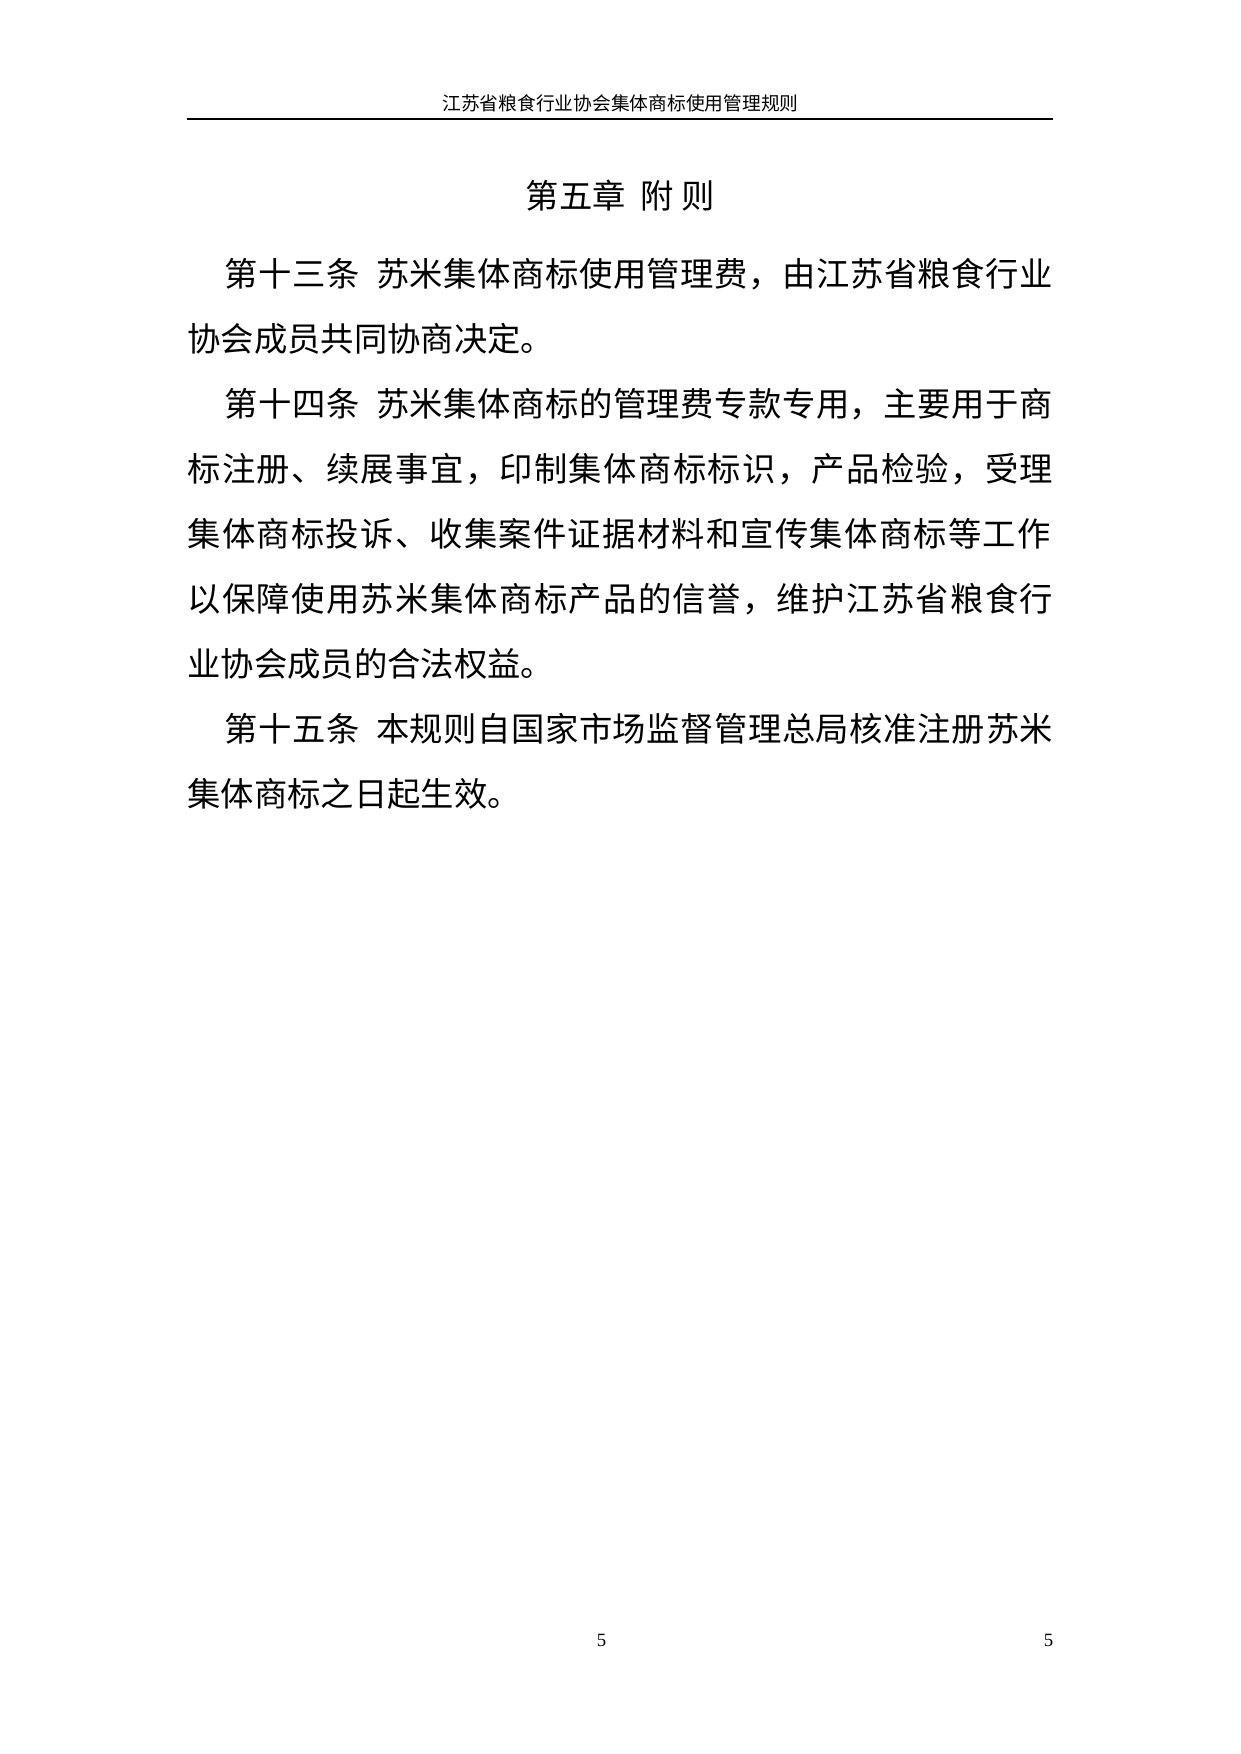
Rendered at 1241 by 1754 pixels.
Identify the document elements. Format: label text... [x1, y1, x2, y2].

text 第十三条 集体商标使用管理费，由江苏省粮食行业协会成员共同协商决定。 [187, 239, 1053, 369]
text 第十四条 集体商标的管理费专款专用，主要用于商标注册、续展事宜，印制集体商标标识产品检验受理集体商标投诉、收集案件证据材料和宣传集体商标等工作，以保障使用集体商标产品的信誉，维护江苏省粮食行业协会成员的合法权益。 [187, 369, 1053, 694]
text 第十五条 本规则自国家市场监督管理总局核准注册集体商标之日起生效。 [187, 694, 1053, 824]
text 第五章 附 则 [187, 162, 1053, 227]
